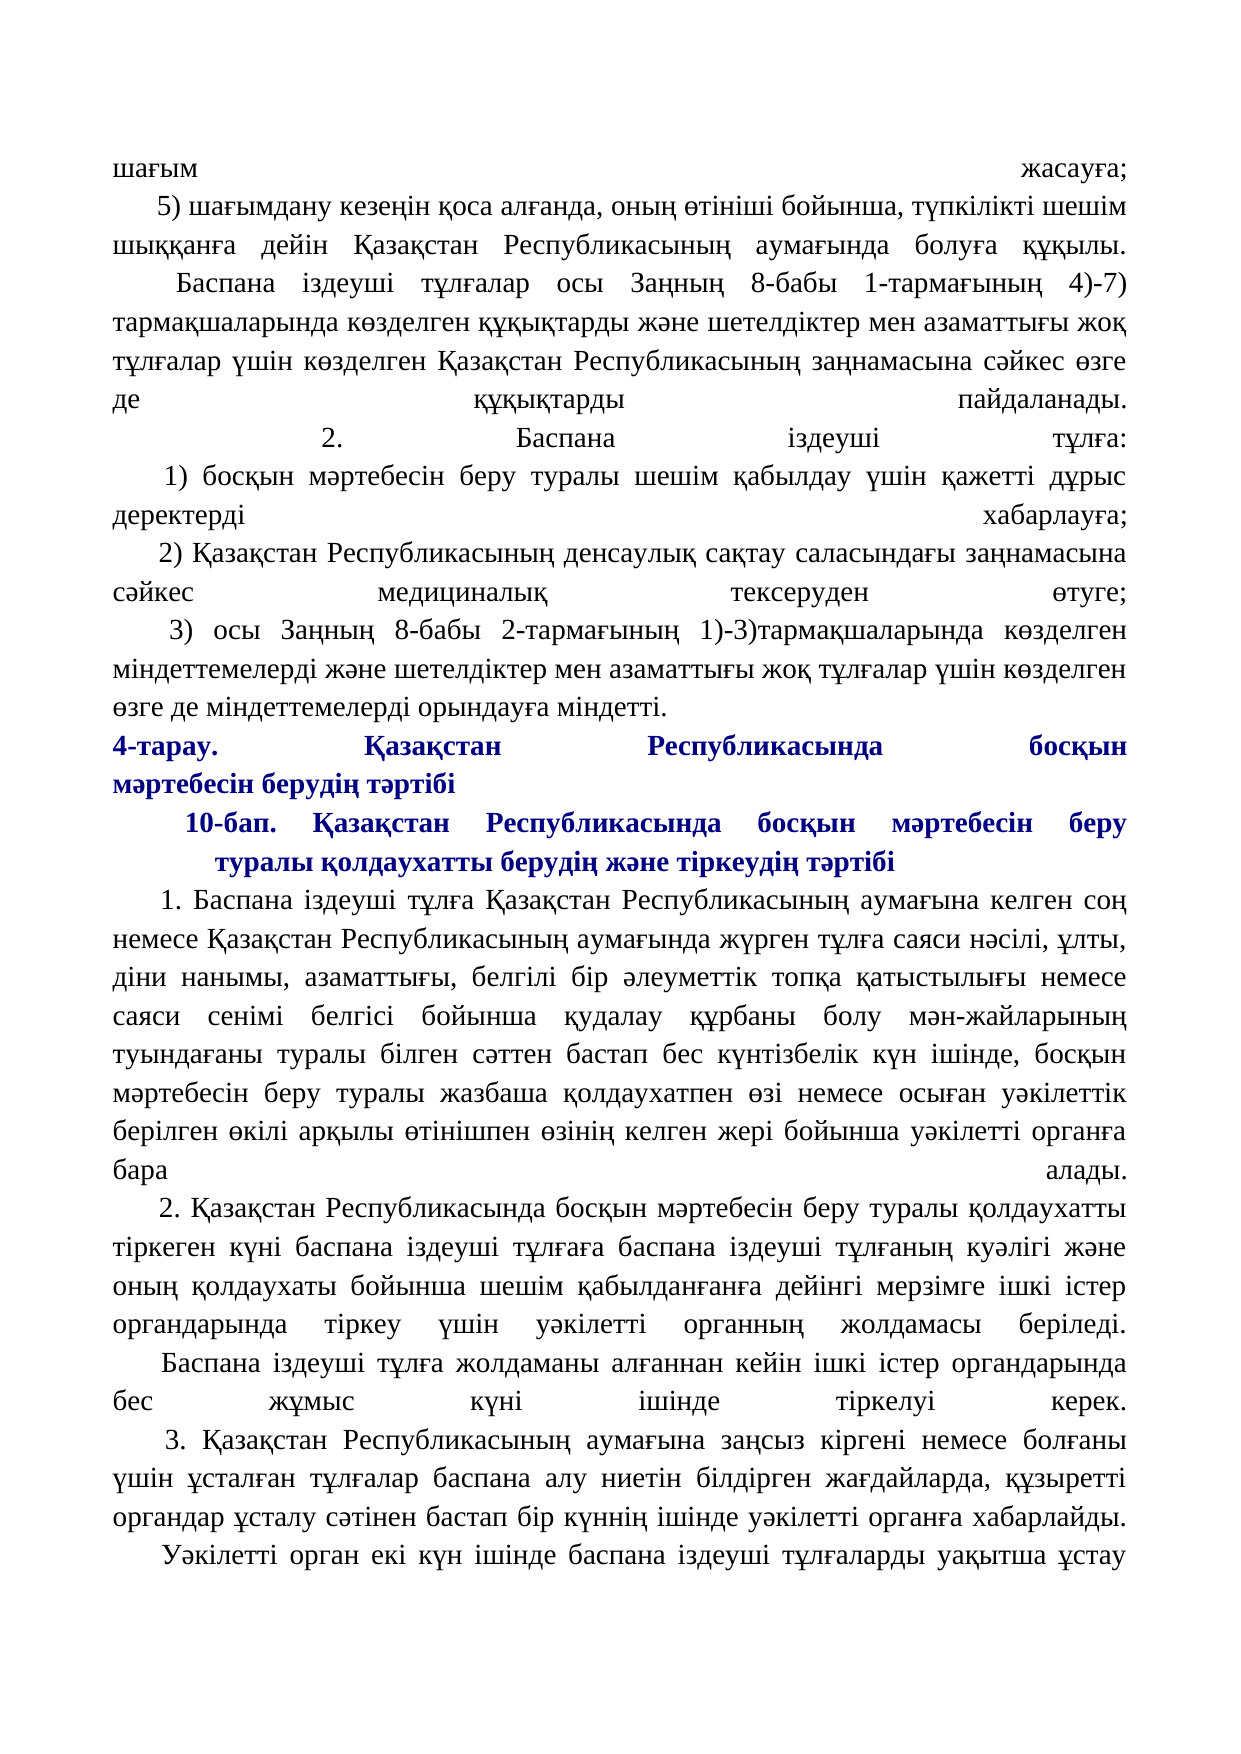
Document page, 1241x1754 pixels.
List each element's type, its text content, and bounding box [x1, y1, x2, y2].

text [112, 882, 1128, 1571]
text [112, 150, 1128, 723]
text 4-тарау. Қазақстан Республикасында босқын мәртебесін берудің тәртібі [112, 728, 1128, 800]
text 10-бап. Қазақстан Республикасында босқын мәртебесін беру туралы қолдаухатты берудің және тіркеудің тәртібі [112, 805, 1128, 877]
